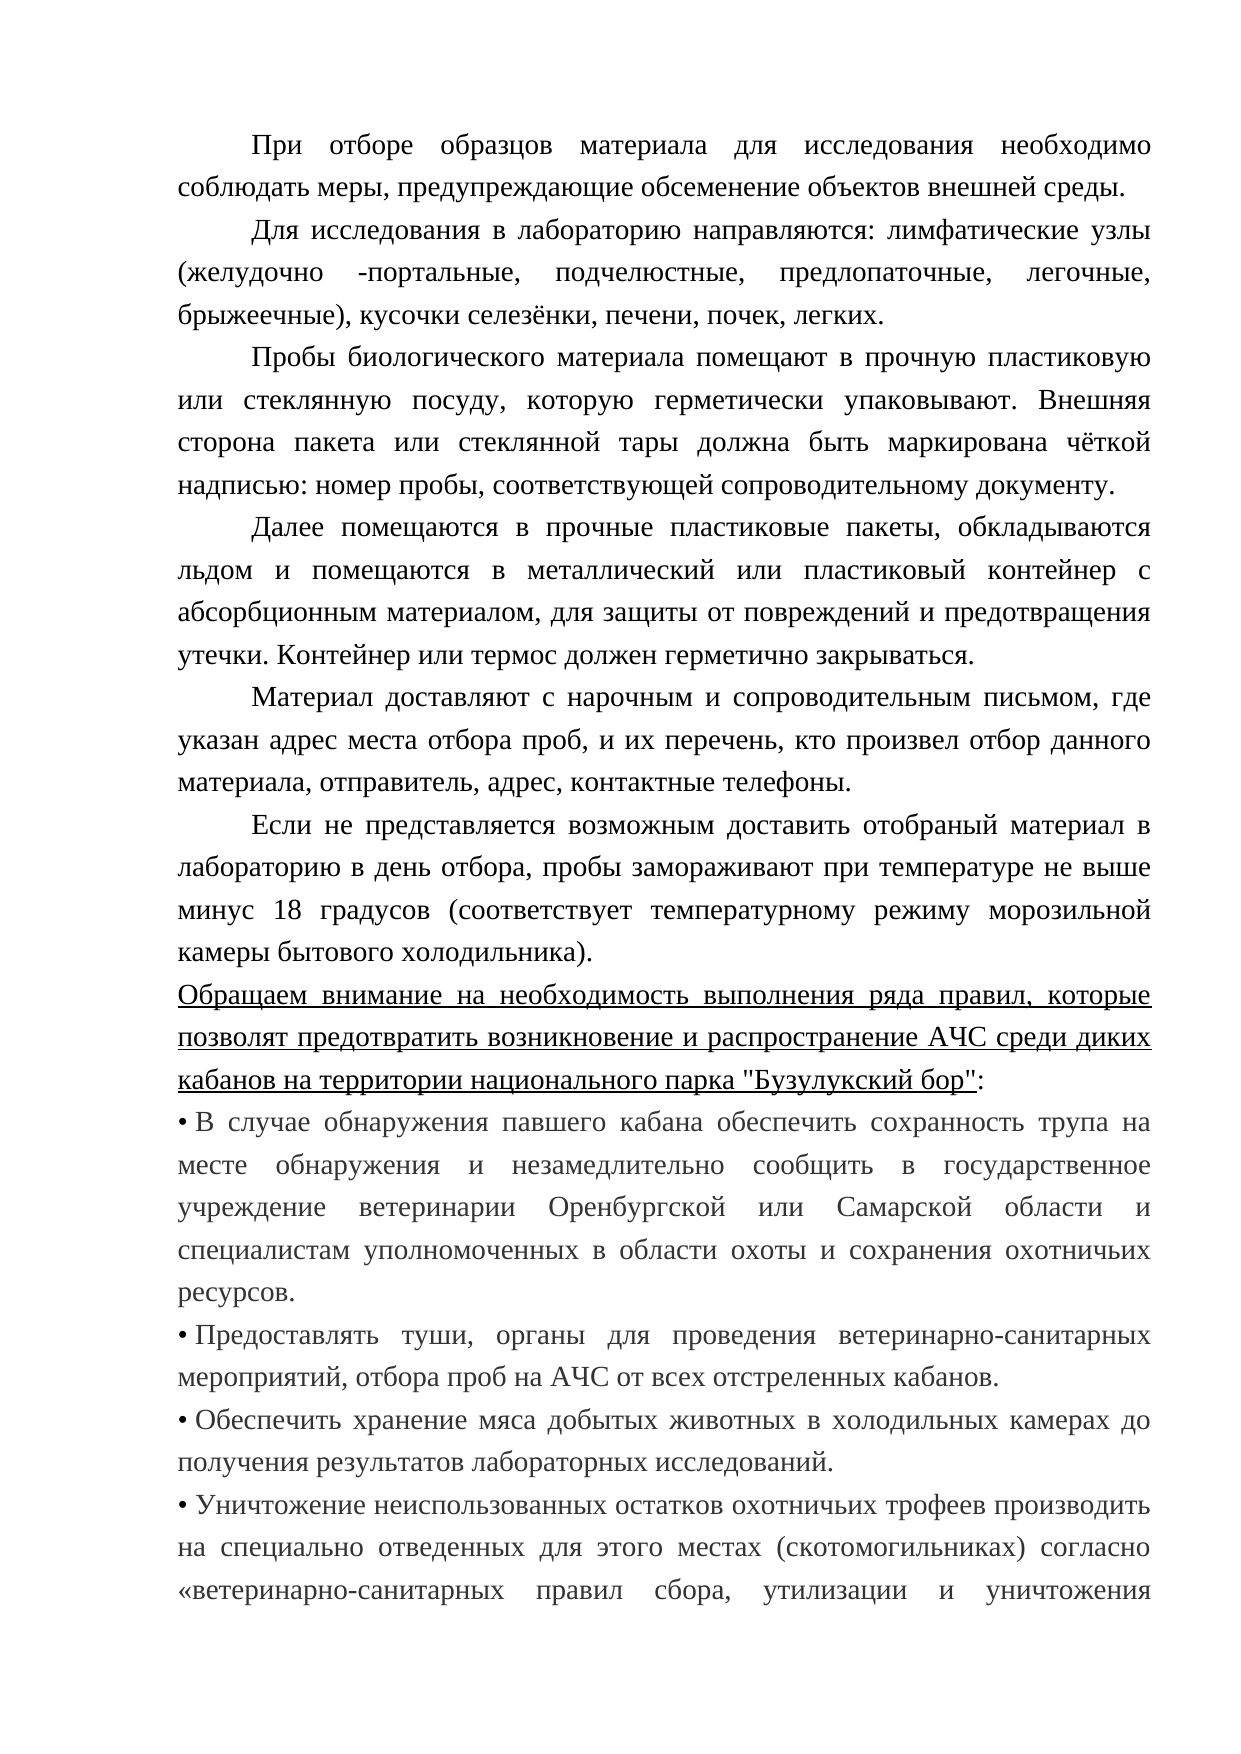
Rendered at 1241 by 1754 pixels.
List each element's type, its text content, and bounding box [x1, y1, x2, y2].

text • Обеспечить хранение мяса добытых животных в холодильных камерах до получения результатов лабораторных исследований. [177, 1393, 1152, 1478]
text Обращаем внимание на необходимость выполнения ряда правил, которые позволят предотвратить возникновение и распространение АЧС среди диких кабанов на территории национального парка "Бузулукский бор": [177, 1050, 1152, 1096]
text Для исследования в лабораторию направляются: лимфатические узлы (желудочно -портальные, подчелюстные, предлопаточные, легочные, брыжеечные), кусочки селезёнки, печени, почек, легких. [177, 203, 1152, 331]
text Пробы биологического материала помещают в прочную пластиковую или стеклянную посуду, которую герметически упаковывают. Внешняя сторона пакета или стеклянной тары должна быть маркирована чёткой надписью: номер пробы, соответствующей сопроводительному документу. [177, 331, 1152, 501]
text Материал доставляют с нарочным и сопроводительным письмом, где указан адрес места отбора проб, и их перечень, кто произвел отбор данного материала, отправитель, адрес, контактные телефоны. [177, 671, 1152, 798]
text При отборе образцов материала для исследования необходимо соблюдать меры, предупреждающие обсеменение объектов внешней среды. [177, 118, 1152, 203]
text • В случае обнаружения павшего кабана обеспечить сохранность трупа на месте обнаружения и незамедлительно сообщить в государственное учреждение ветеринарии Оренбургской или Самарской области и специалистам уполномоченных в области охоты и сохранения охотничьих ресурсов. [177, 1096, 1152, 1308]
text • Предоставлять туши, органы для проведения ветеринарно-санитарных мероприятий, отбора проб на АЧС от всех отстреленных кабанов. [177, 1308, 1152, 1393]
text Далее помещаются в прочные пластиковые пакеты, обкладываются льдом и помещаются в металлический или пластиковый контейнер с абсорбционным материалом, для защиты от повреждений и предотвращения утечки. Контейнер или термос должен герметично закрываться. [177, 501, 1152, 671]
text Если не представляется возможным доставить отобраный материал в лабораторию в день отбора, пробы замораживают при температуре не выше минус 18 градусов (соответствует температурному режиму морозильной камеры бытового холодильника). [177, 798, 1152, 968]
text Обращаем внимание на необходимость выполнения ряда правил, которые позволят предотвратить возникновение и распространение АЧС среди диких кабанов на территории национального парка "Бузулукский бор": [177, 1007, 1152, 1049]
text Обращаем внимание на необходимость выполнения ряда правил, которые позволят предотвратить возникновение и распространение АЧС среди диких кабанов на территории национального парка "Бузулукский бор": [177, 968, 1152, 1006]
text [177, 1478, 1152, 1606]
